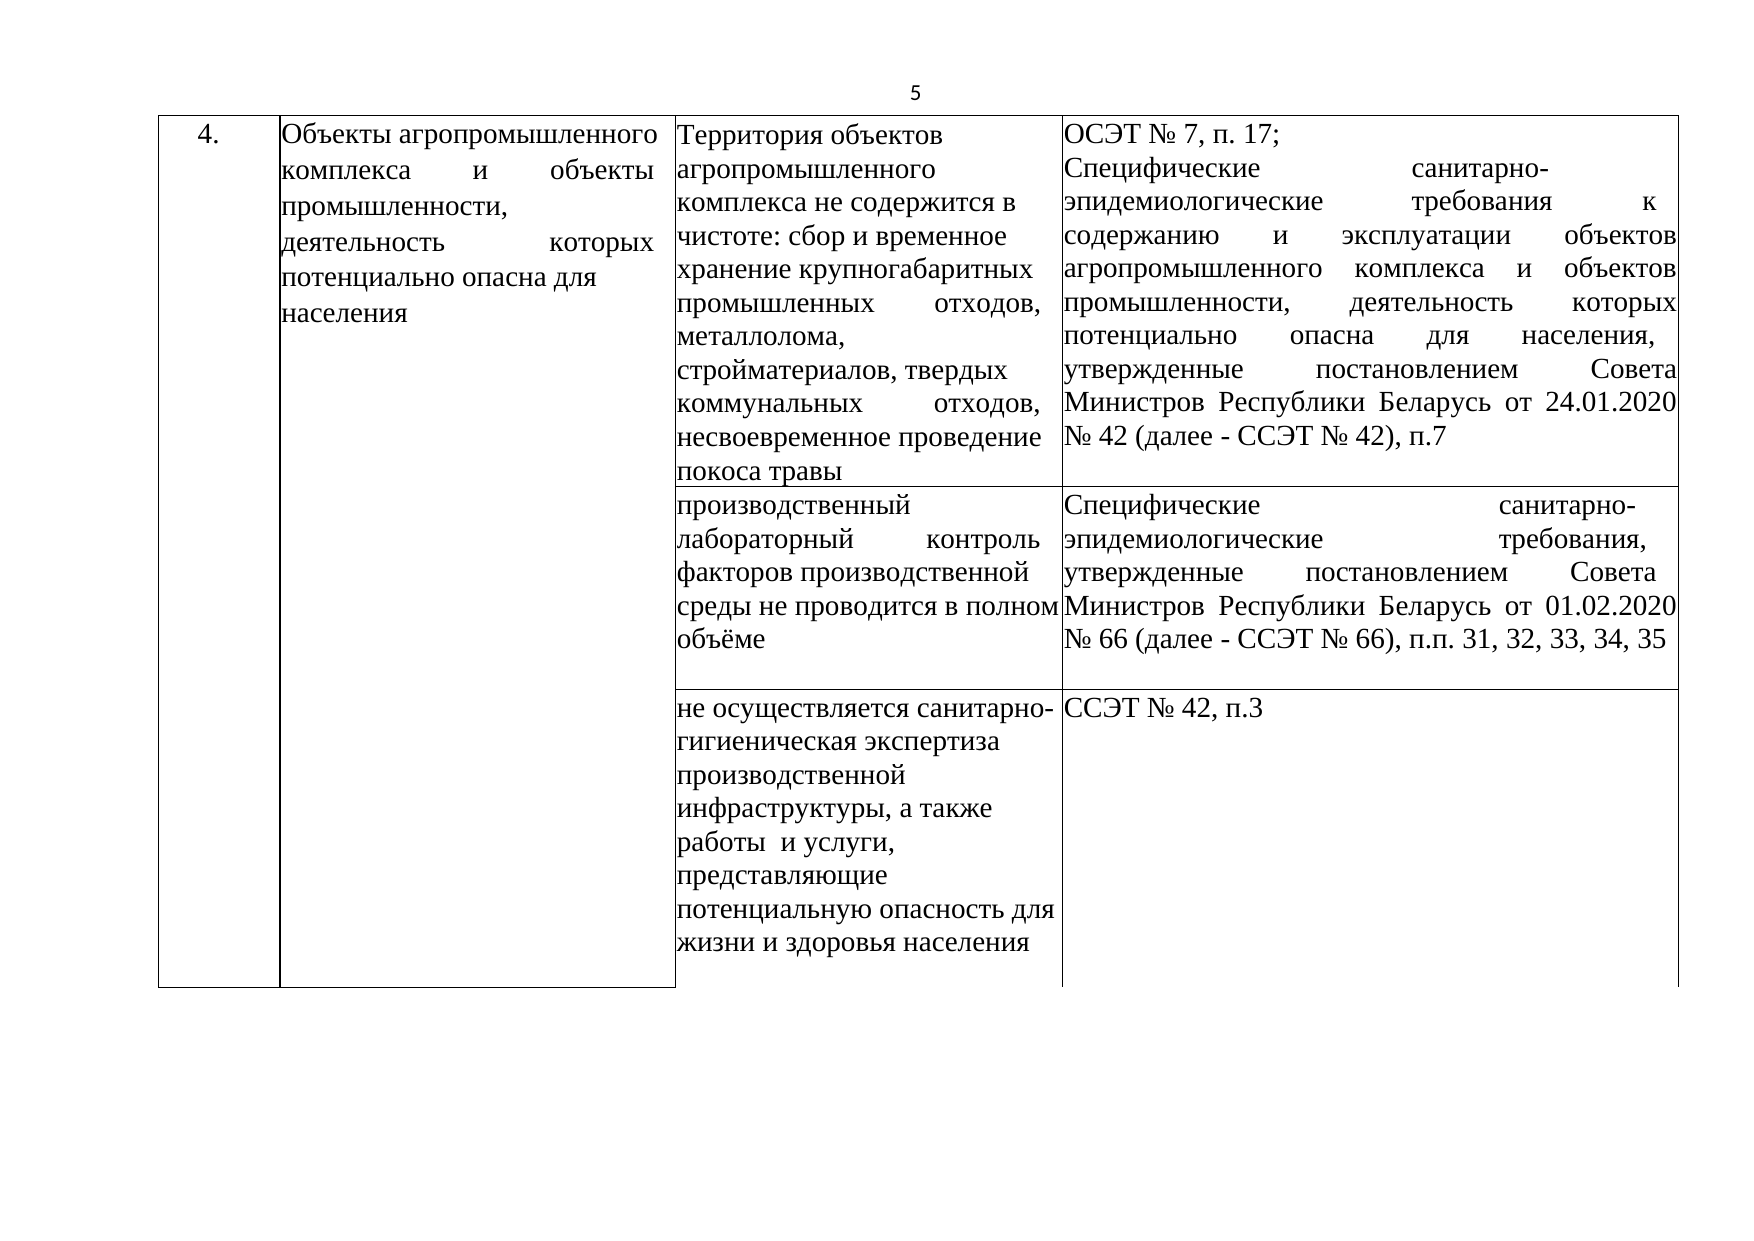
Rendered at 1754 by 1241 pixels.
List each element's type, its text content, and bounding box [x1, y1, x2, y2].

table_header Территория объектов агропромышленного комплекса не содержится в чистоте: сбор и временное хранение крупногабаритных промышленных отходов, металлолома, стройматериалов, твердых коммунальных отходов, несвоевременное проведение покоса травы [676, 116, 1062, 486]
table_header ОСЭТ № 7, п. 17; Специфические санитарноэпидемиологические требования к содержанию и эксплуатации объектов агропромышленного комплекса и объектов промышленности, деятельность которых потенциально опасна для населения, утвержденные постановлением Совета Министров Республики Беларусь от 24.01.2020 № 42 (далее - ССЭТ № 42), п.7 [1063, 116, 1678, 486]
table_cell не осуществляется санитарно-гигиеническая экспертиза производственной инфраструктуры, а также работы и услуги, представляющие потенциальную опасность для жизни и здоровья населения [676, 690, 1062, 987]
table_cell Специфические санитарноэпидемиологические требования, утвержденные постановлением Совета Министров Республики Беларусь от 01.02.2020 № 66 (далее - ССЭТ № 66), п.п. 31, 32, 33, 34, 35 [1063, 487, 1678, 689]
table_cell производственный лабораторный контроль факторов производственной среды не проводится в полном объёме [676, 487, 1062, 689]
table_header Объекты агропромышленного комплекса и объекты промышленности, деятельность которых потенциально опасна для населения [281, 116, 675, 987]
table_cell ССЭТ № 42, п.3 [1063, 690, 1678, 987]
table_header 4. [159, 116, 279, 987]
